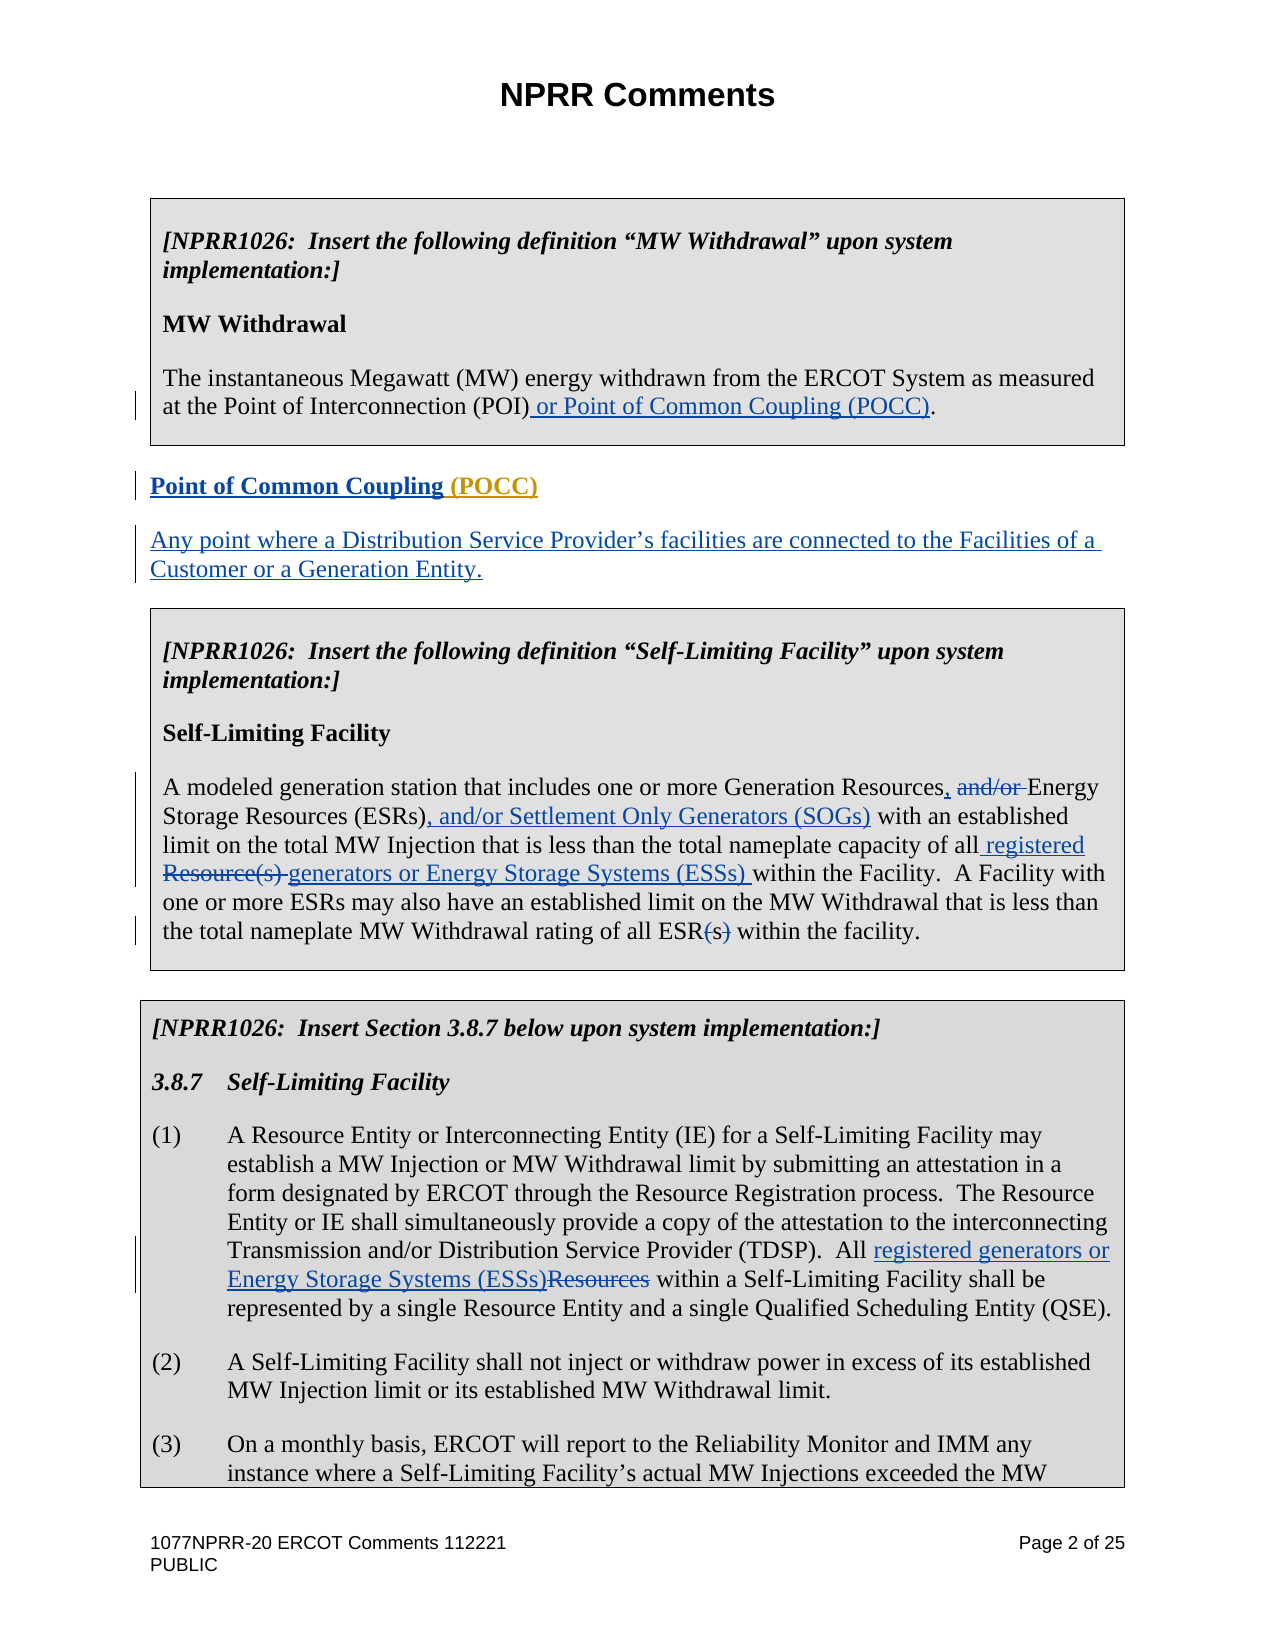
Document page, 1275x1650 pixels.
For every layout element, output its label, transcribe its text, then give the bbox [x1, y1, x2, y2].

table_header [NPRR1026: Insert the following definition “MW Withdrawal” upon system implementation:] MW Withdrawal The instantaneous Megawatt (MW) energy withdrawn from the ERCOT System as measured at the Point of Interconnection (POI). [151, 199, 1124, 445]
table_header [NPRR1026: Insert the following definition “Self-Limiting Facility” upon system implementation:] Self-Limiting Facility A modeled generation station that includes one or more Generation Resources Energy Storage Resources (ESRs) with an established limit on the total MW Injection that is less than the total nameplate capacity of all within the Facility. A Facility with one or more ESRs may also have an established limit on the MW Withdrawal that is less than the total nameplate MW Withdrawal rating of all ESRs within the facility. [151, 609, 1124, 970]
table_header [141, 1001, 1124, 1487]
